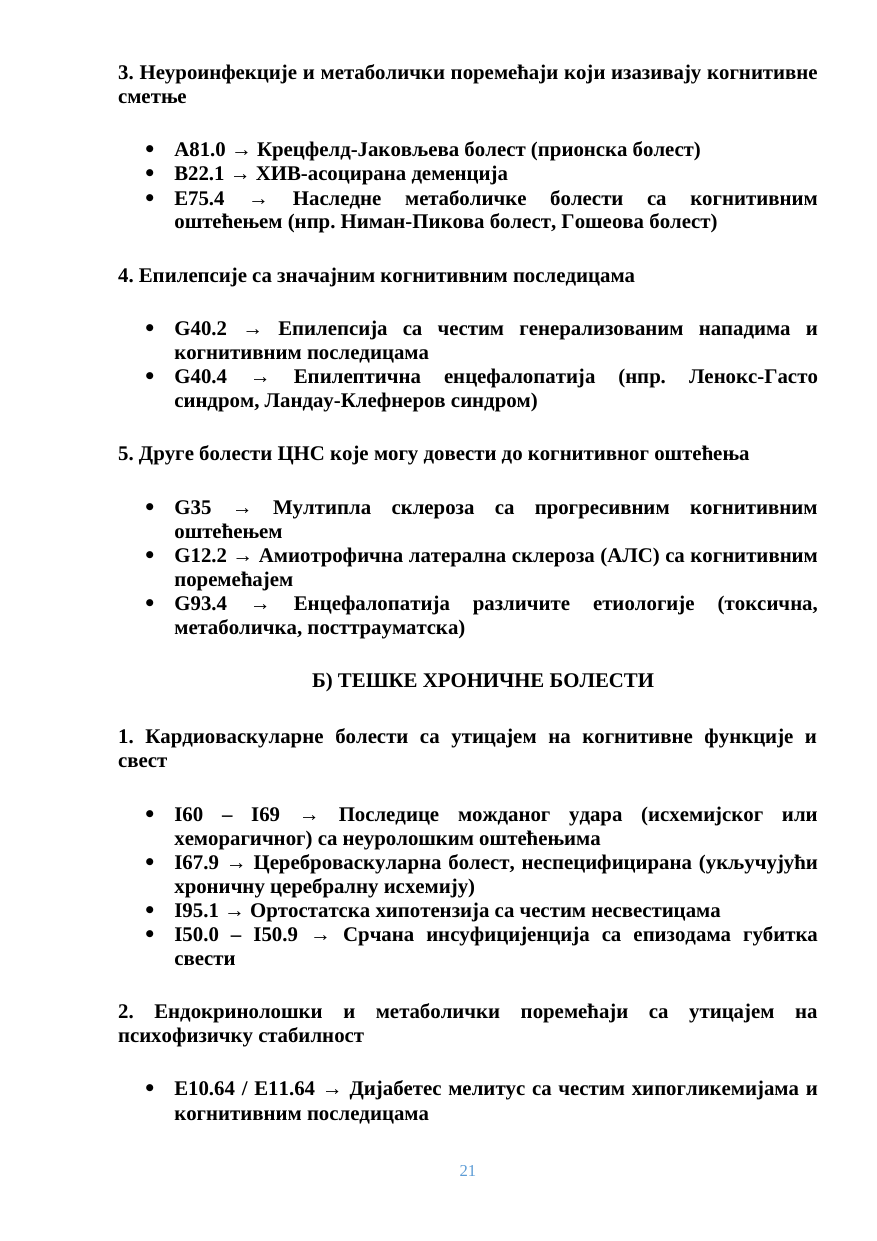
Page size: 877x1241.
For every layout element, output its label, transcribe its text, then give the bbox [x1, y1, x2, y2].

list I50.0 – I50.9 → Срчана инсуфицијенција са епизодама губитка свести [146, 922, 818, 970]
text 5. Друге болести ЦНС које могу довести до когнитивног оштећења [118, 441, 818, 465]
list G40.4 → Епилептична енцефалопатија (нпр. Ленокс-Гасто синдром, Ландау-Клефнеров синдром) [146, 364, 818, 412]
text 2. Ендокринолошки и метаболички поремећаји са утицајем на психофизичку стабилност [118, 999, 818, 1047]
list G93.4 → Енцефалопатија различите етиологије (токсична, метаболичка, посттрауматска) [146, 591, 818, 639]
text 3. Неуроинфекције и метаболички поремећаји који изазивају когнитивне сметње [118, 60, 818, 108]
list G35 → Мултипла склероза са прогресивним когнитивним оштећењем [146, 494, 818, 543]
list B22.1 → ХИВ-асоцирана деменција [146, 161, 818, 185]
list A81.0 → Крецфелд-Јаковљева болест (прионска болест) [146, 137, 818, 161]
text 4. Епилепсије са значајним когнитивним последицама [118, 263, 818, 287]
text 1. Кардиоваскуларне болести са утицајем на когнитивне функције и свест [118, 724, 818, 772]
subtitle Б) ТЕШКЕ ХРОНИЧНЕ БОЛЕСТИ [148, 668, 818, 692]
list E10.64 / E11.64 → Дијабетес мелитус са честим хипогликемијама и когнитивним последицама [146, 1076, 818, 1124]
list I60 – I69 → Последице можданог удара (исхемијског или хеморагичног) са неуролошким оштећењима [146, 801, 818, 849]
list G40.2 → Епилепсија са честим генерализованим нападима и когнитивним последицама [146, 316, 818, 364]
list I67.9 → Цереброваскуларна болест, неспецифицирана (укључујући хроничну церебралну исхемију) [146, 849, 818, 898]
list G12.2 → Амиотрофична латерална склероза (АЛС) са когнитивним поремећајем [146, 543, 818, 591]
list E75.4 → Наследне метаболичке болести са когнитивним оштећењем (нпр. Ниман-Пикова болест, Гошеова болест) [146, 185, 818, 233]
list I95.1 → Ортостатска хипотензија са честим несвестицама [146, 898, 818, 922]
